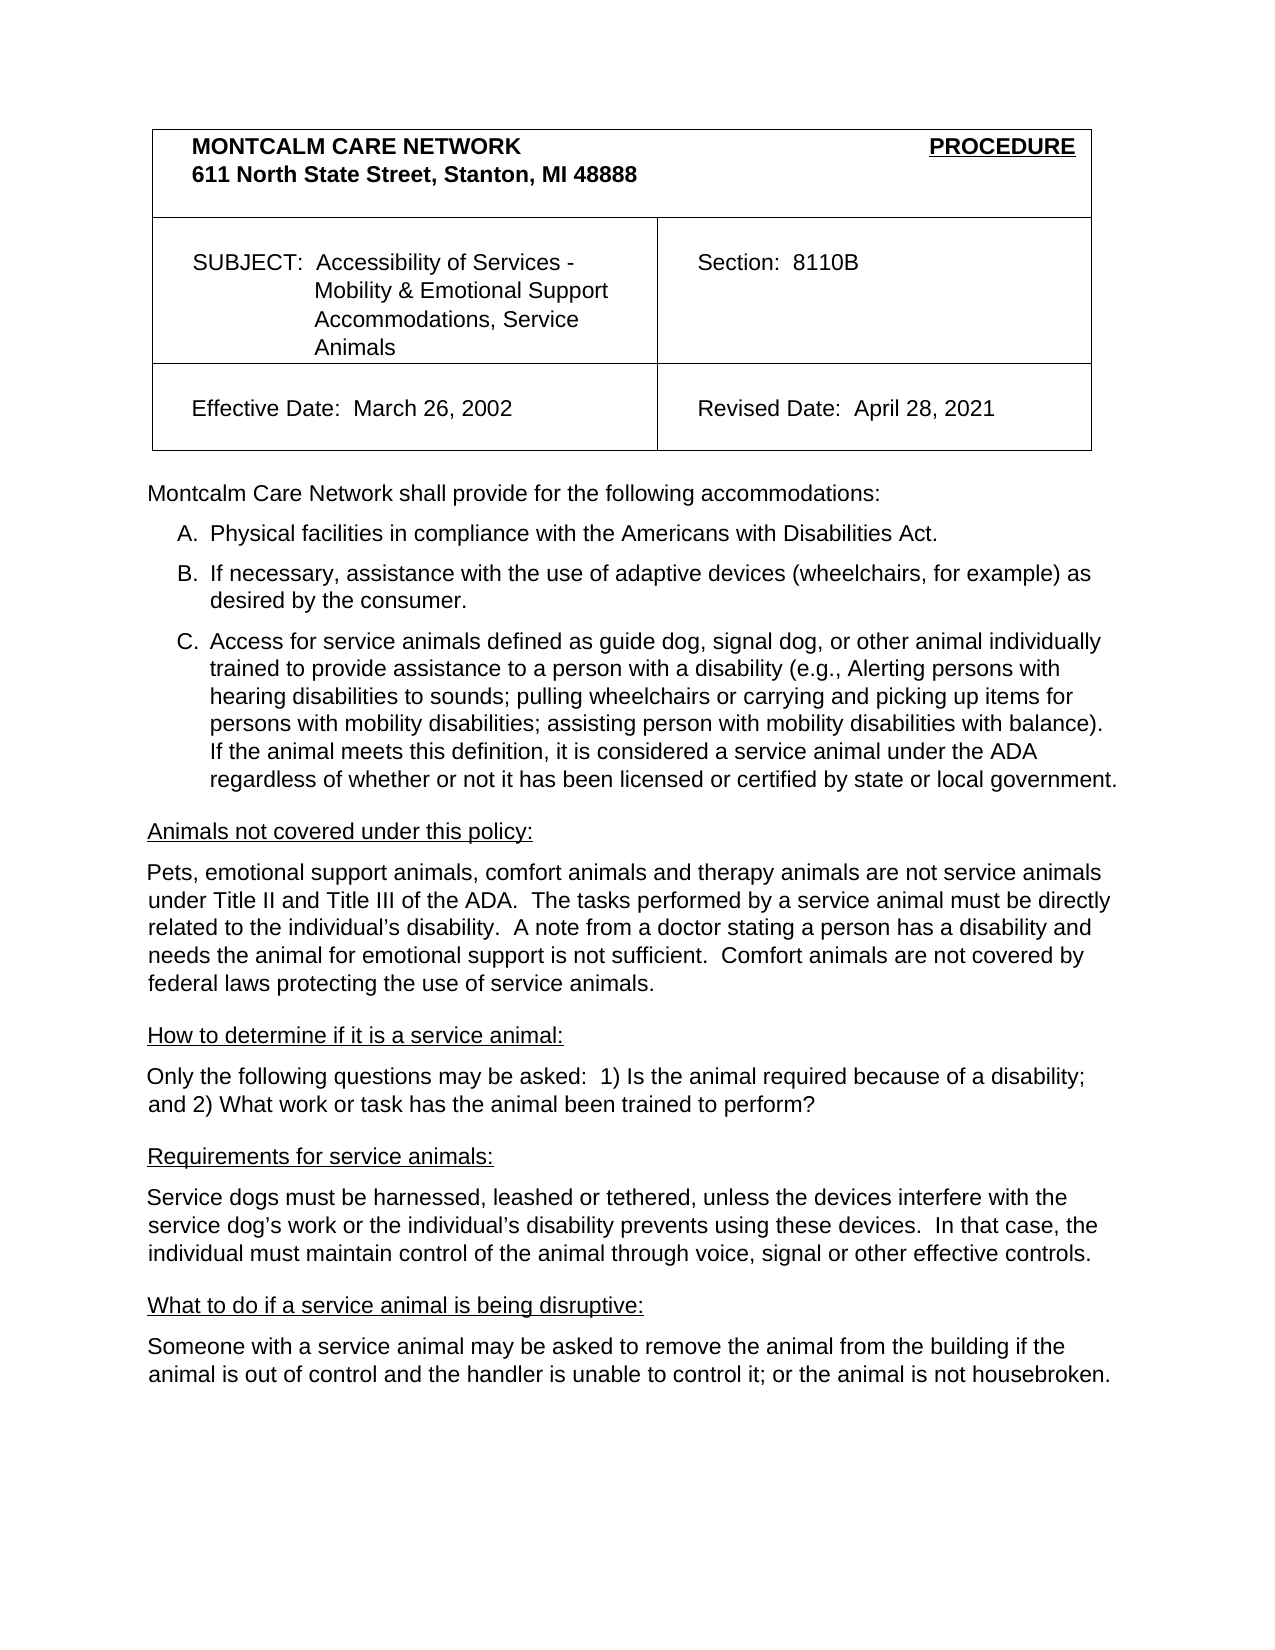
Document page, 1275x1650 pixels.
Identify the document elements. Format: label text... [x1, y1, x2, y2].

list Access for service animals defined as guide dog, signal dog, or other animal individually trained to provide assistance to a person with a disability (e.g., Alerting persons with hearing disabilities to sounds; pulling wheelchairs or carrying and picking up items for persons with mobility disabilities; assisting person with mobility disabilities with balance). If the animal meets this definition, it is considered a service animal under the ADA regardless of whether or not it has been licensed or certified by state or local government. [176, 628, 1118, 792]
list If necessary, assistance with the use of adaptive devices (wheelchairs, for example) as desired by the consumer. [177, 560, 1118, 614]
list Physical facilities in compliance with the Americans with Disabilities Act. [177, 520, 1118, 546]
table_cell Effective Date: March 26, 2002 [153, 364, 657, 450]
table_cell SUBJECT: Accessibility of Services - Mobility & Emotional Support Accommodations, Service Animals [153, 218, 657, 363]
text What to do if a service animal is being disruptive: [147, 1292, 1118, 1318]
table_cell Section: 8110B [658, 218, 1091, 363]
text Montcalm Care Network shall provide for the following accommodations: [147, 480, 1118, 506]
text Pets, emotional support animals, comfort animals and therapy animals are not service animals under Title II and Title III of the ADA. The tasks performed by a service animal must be directly related to the individual’s disability. A note from a doctor stating a person has a disability and needs the animal for emotional support is not sufficient. Comfort animals are not covered by federal laws protecting the use of service animals. [146, 859, 1118, 996]
text Animals not covered under this policy: [147, 818, 1118, 844]
text How to determine if it is a service animal: [147, 1022, 1118, 1048]
text Only the following questions may be asked: 1) Is the animal required because of a disability; and 2) What work or task has the animal been trained to perform? [146, 1063, 1118, 1117]
text Someone with a service animal may be asked to remove the animal from the building if the animal is out of control and the handler is unable to control it; or the animal is not housebroken. [147, 1333, 1118, 1387]
text Service dogs must be harnessed, leashed or tethered, unless the devices interfere with the service dog’s work or the individual’s disability prevents using these devices. In that case, the individual must maintain control of the animal through voice, signal or other effective controls. [146, 1184, 1118, 1266]
table_cell Revised Date: April 28, 2021 [658, 364, 1091, 450]
text Requirements for service animals: [147, 1143, 1118, 1170]
table_header MONTCALM CARE NETWORK PROCEDURE 611 North State Street, Stanton, MI 48888 [153, 130, 1091, 217]
